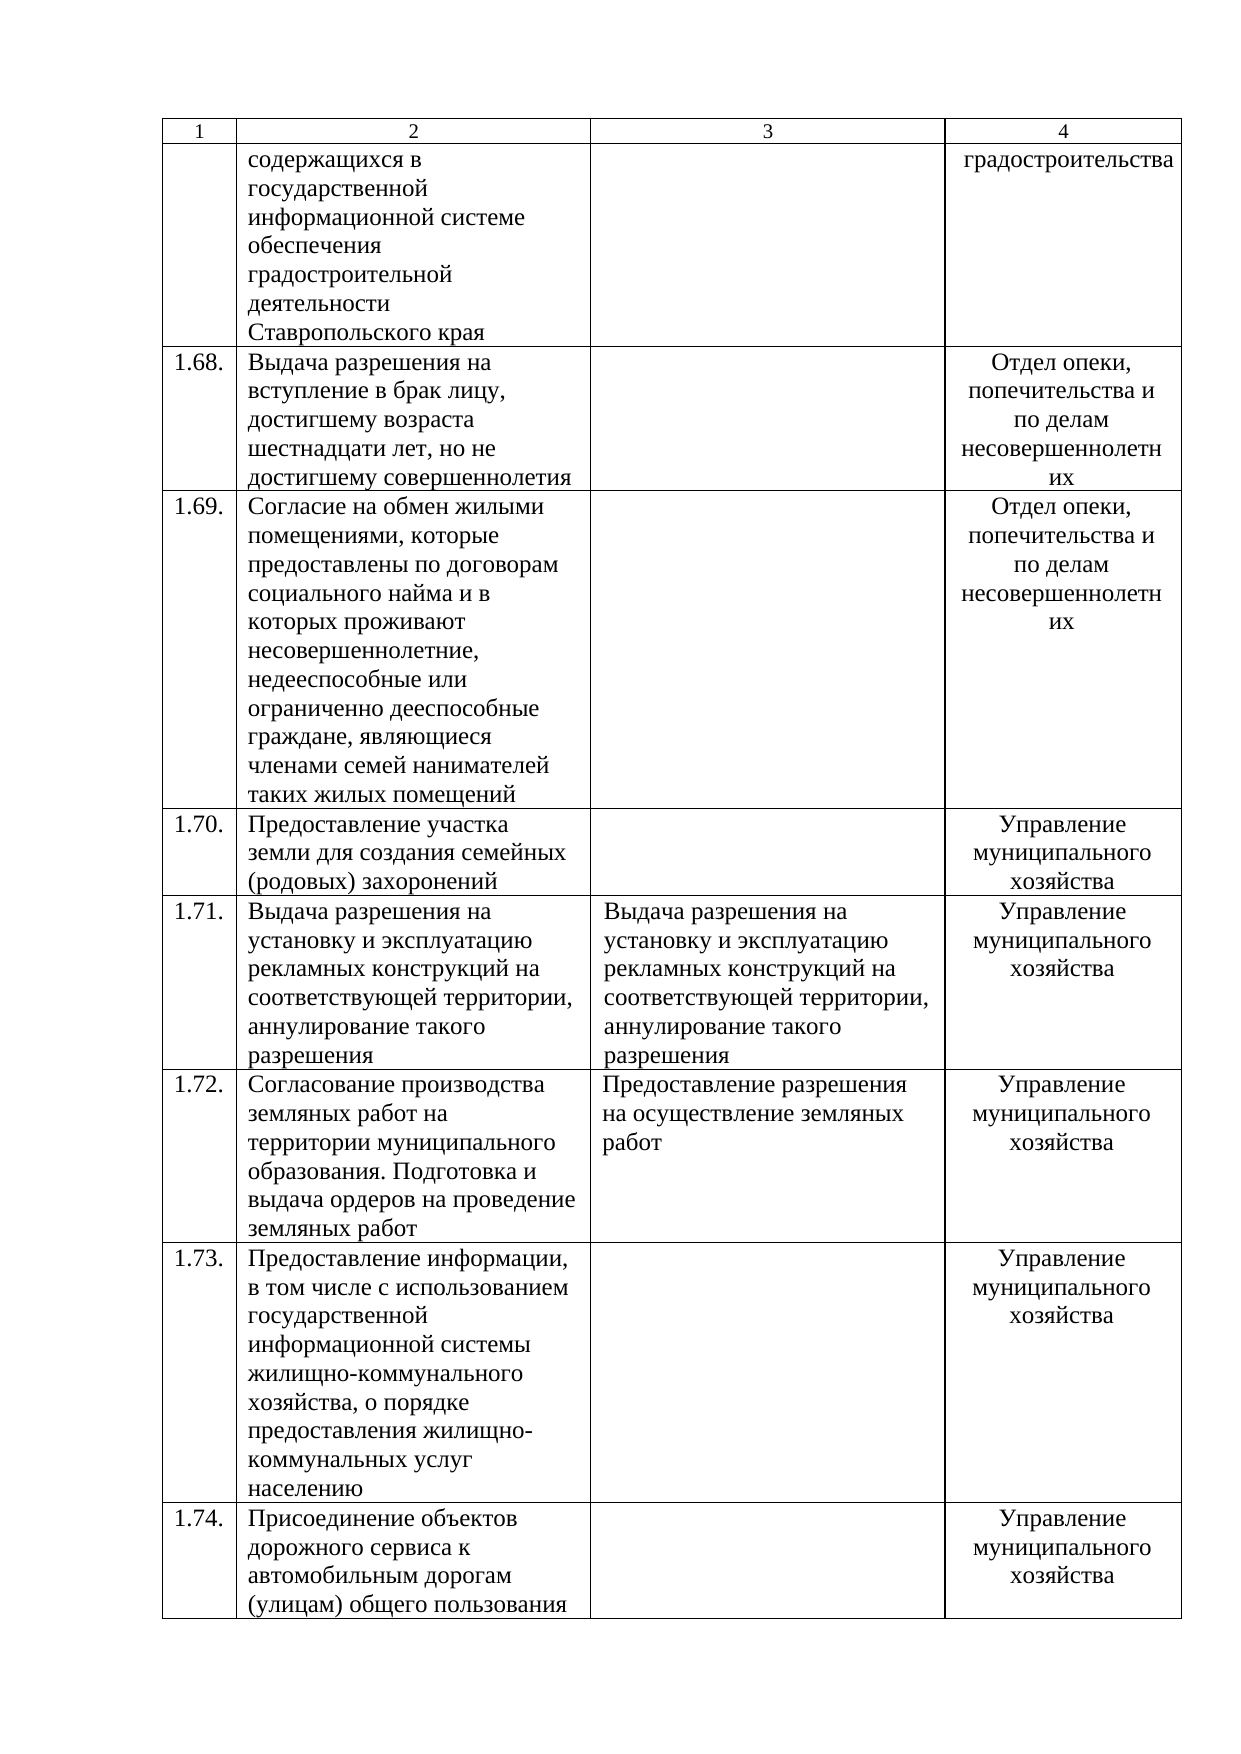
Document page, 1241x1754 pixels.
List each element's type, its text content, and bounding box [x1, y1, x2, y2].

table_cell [237, 144, 590, 346]
table_cell Согласование производства земляных работ на территории муниципального образования. Подготовка и выдача ордеров на проведение земляных работ [237, 1070, 590, 1242]
table_cell Согласие на обмен жилыми помещениями, которые предоставлены по договорам социального найма и в которых проживают несовершеннолетние, недееспособные или ограниченно дееспособные граждане, являющиеся членами семей нанимателей таких жилых помещений [237, 491, 590, 808]
table_header 2 [237, 119, 590, 143]
table_header 3 [591, 119, 944, 143]
table_cell [163, 1243, 236, 1502]
table_cell Управление муниципального хозяйства [946, 896, 1181, 1068]
table_cell [163, 1503, 236, 1618]
table_cell [163, 347, 236, 490]
table_cell Предоставление участка земли для создания семейных (родовых) захоронений [237, 809, 590, 895]
table_cell [163, 896, 236, 1068]
table_header 4 [946, 119, 1181, 143]
table_cell Выдача разрешения на установку и эксплуатацию рекламных конструкций на соответствующей территории, аннулирование такого разрешения [591, 896, 944, 1068]
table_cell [946, 144, 1181, 346]
table_cell [163, 1070, 236, 1242]
table_cell [591, 1243, 944, 1502]
table_cell Управление муниципального хозяйства [946, 1503, 1181, 1618]
table_cell [591, 144, 944, 346]
table_cell Управление муниципального хозяйства [946, 809, 1181, 895]
table_cell Предоставление информации, в том числе с использованием государственной информационной системы жилищно-коммунального хозяйства, о порядке предоставления жилищно-коммунальных услуг населению [237, 1243, 590, 1502]
table_cell [591, 809, 944, 895]
table_cell [591, 347, 944, 490]
table_cell Предоставление разрешения на осуществление земляных работ [591, 1070, 944, 1242]
table_cell Отдел опеки, попечительства и по делам несовершеннолетних [946, 491, 1181, 808]
table_cell Выдача разрешения на установку и эксплуатацию рекламных конструкций на соответствующей территории, аннулирование такого разрешения [237, 896, 590, 1068]
table_cell [163, 144, 236, 346]
table_cell Управление муниципального хозяйства [946, 1070, 1181, 1242]
table_cell [591, 1503, 944, 1618]
table_header 1 [163, 119, 236, 143]
table_cell Управление муниципального хозяйства [946, 1243, 1181, 1502]
table_cell [163, 491, 236, 808]
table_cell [237, 1503, 590, 1618]
table_cell [163, 809, 236, 895]
table_cell Отдел опеки, попечительства и по делам несовершеннолетних [946, 347, 1181, 490]
table_cell Выдача разрешения на вступление в брак лицу, достигшему возраста шестнадцати лет, но не достигшему совершеннолетия [237, 347, 590, 490]
table_cell [591, 491, 944, 808]
